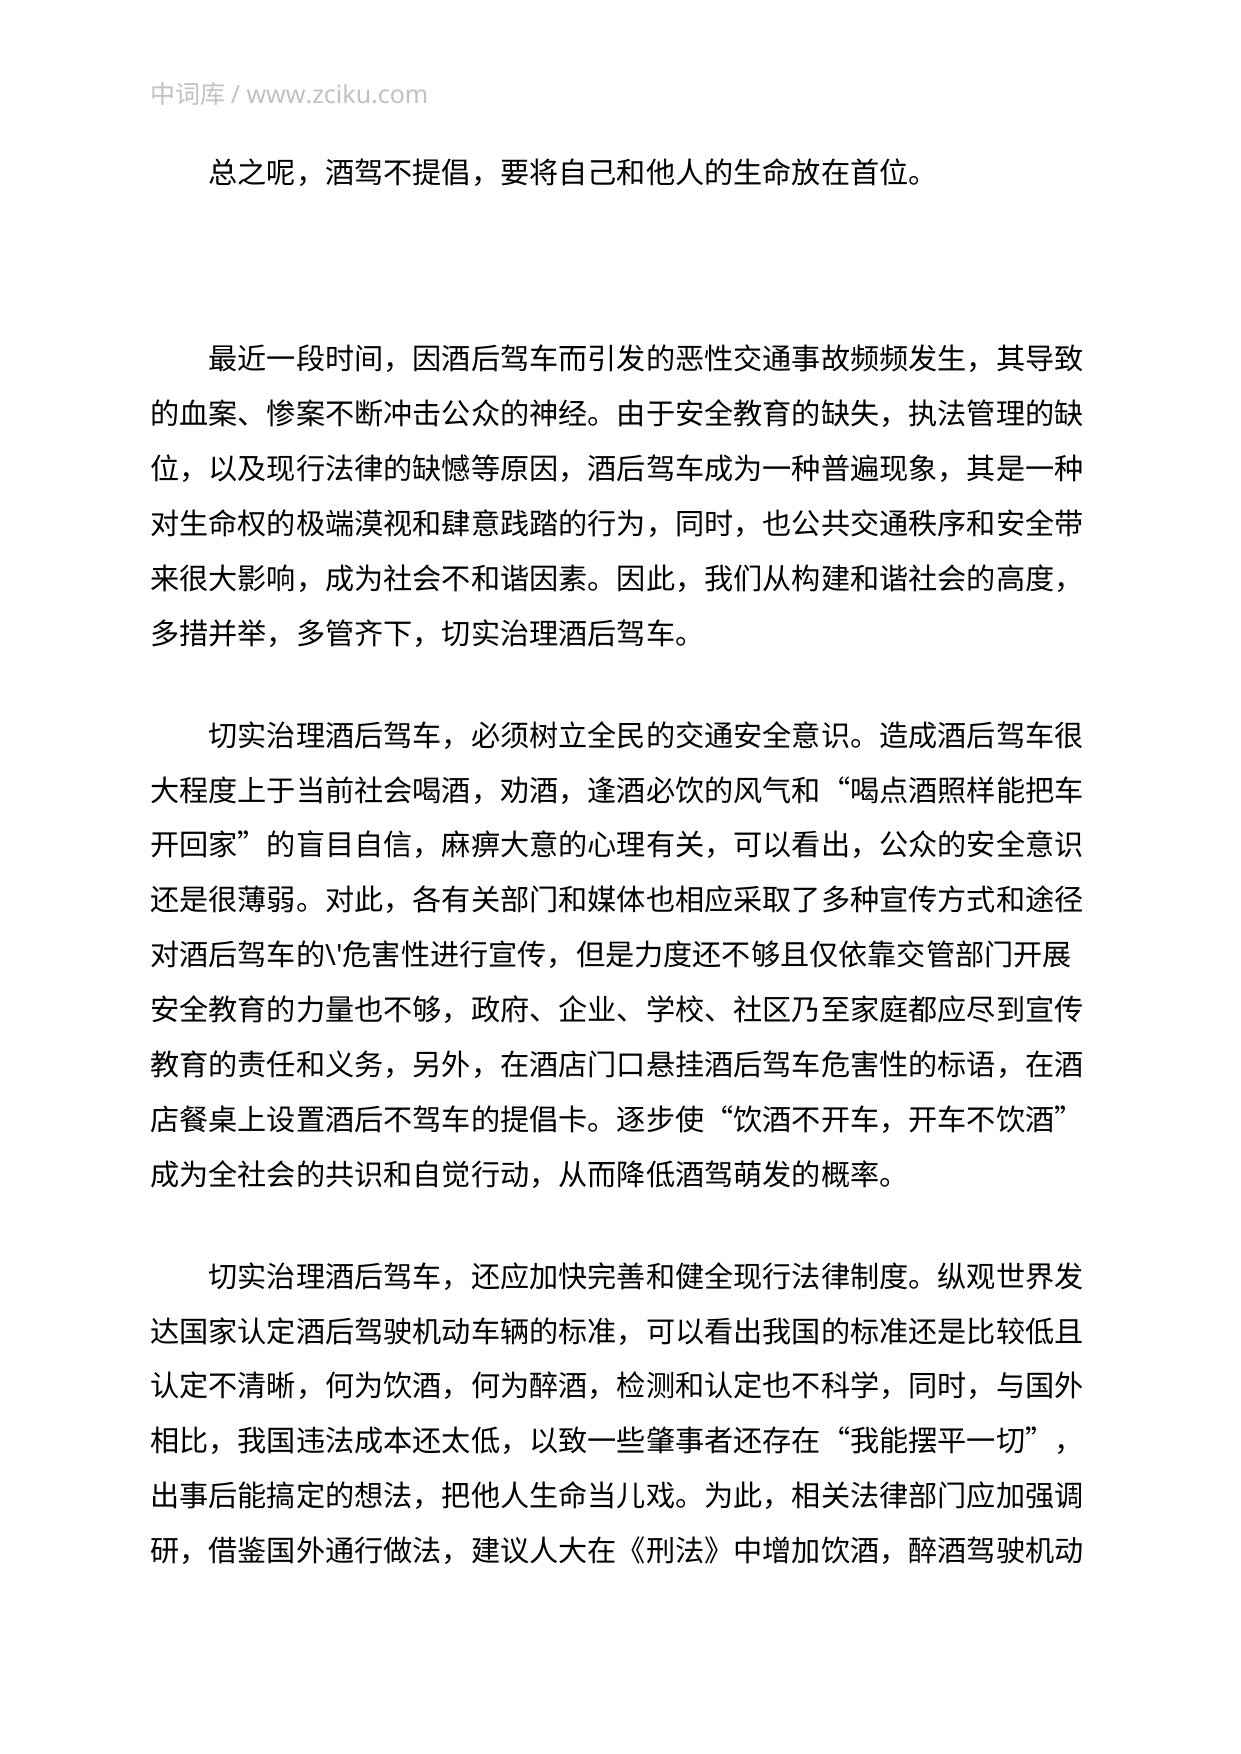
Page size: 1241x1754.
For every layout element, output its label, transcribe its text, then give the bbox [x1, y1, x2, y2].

text 总之呢，酒驾不提倡，要将自己和他人的生命放在首位。 [150, 150, 1090, 192]
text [150, 1253, 1090, 1570]
text 最近一段时间，因酒后驾车而引发的恶性交通事故频频发生，其导致的血案、惨案不断冲击公众的神经。由于安全教育的缺失，执法管理的缺位，以及现行法律的缺憾等原因，酒后驾车成为一种普遍现象，其是一种对生命权的极端漠视和肆意践踏的行为，同时，也公共交通秩序和安全带来很大影响，成为社会不和谐因素。因此，我们从构建和谐社会的高度，多措并举，多管齐下，切实治理酒后驾车。 [150, 336, 1090, 653]
text 切实治理酒后驾车，必须树立全民的交通安全意识。造成酒后驾车很大程度上于当前社会喝酒，劝酒，逢酒必饮的风气和“喝点酒照样能把车开回家”的盲目自信，麻痹大意的心理有关，可以看出，公众的安全意识还是很薄弱。对此，各有关部门和媒体也相应采取了多种宣传方式和途径对酒后驾车的\'危害性进行宣传，但是力度还不够且仅依靠交管部门开展安全教育的力量也不够，政府、企业、学校、社区乃至家庭都应尽到宣传教育的责任和义务，另外，在酒店门口悬挂酒后驾车危害性的标语，在酒店餐桌上设置酒后不驾车的提倡卡。逐步使“饮酒不开车，开车不饮酒”成为全社会的共识和自觉行动，从而降低酒驾萌发的概率。 [150, 712, 1090, 1194]
